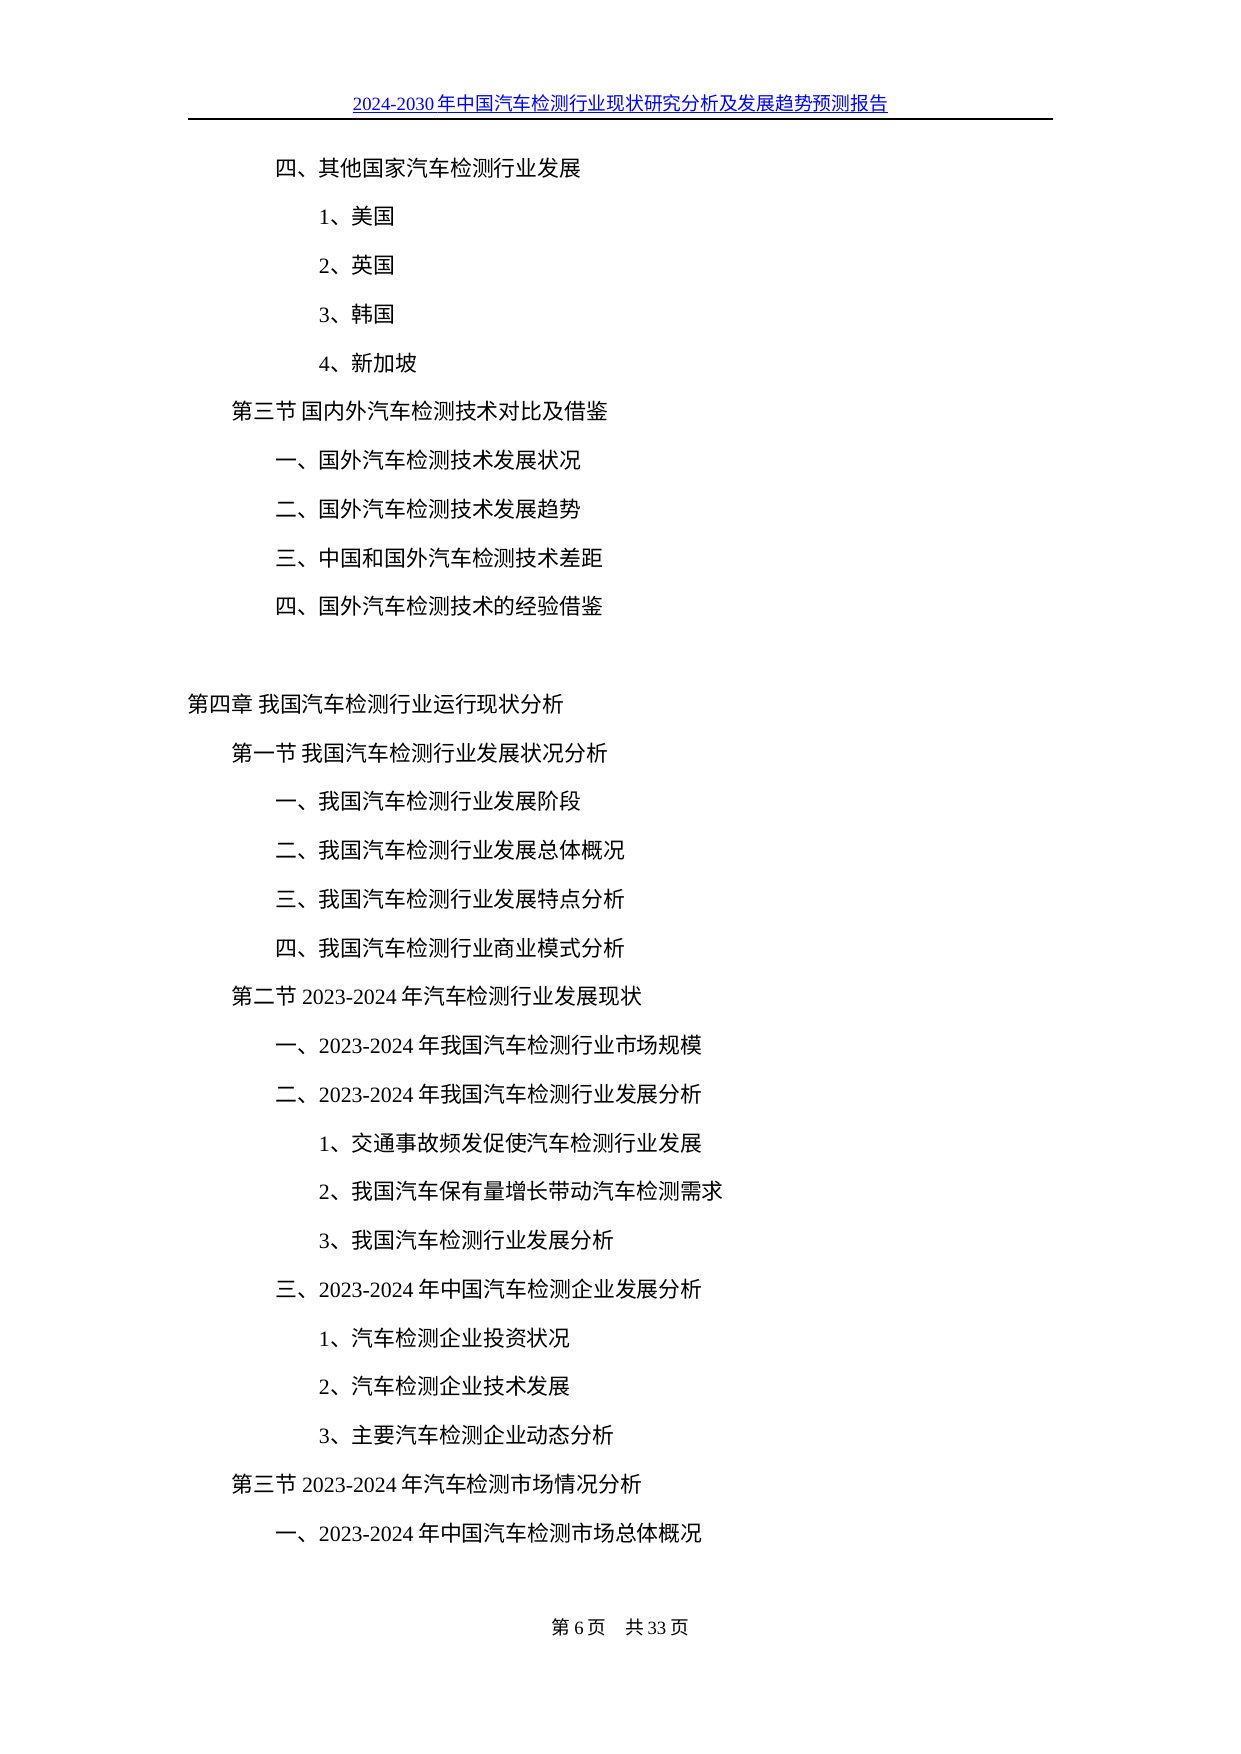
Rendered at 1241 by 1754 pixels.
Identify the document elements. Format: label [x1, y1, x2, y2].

text [187, 150, 1053, 1548]
